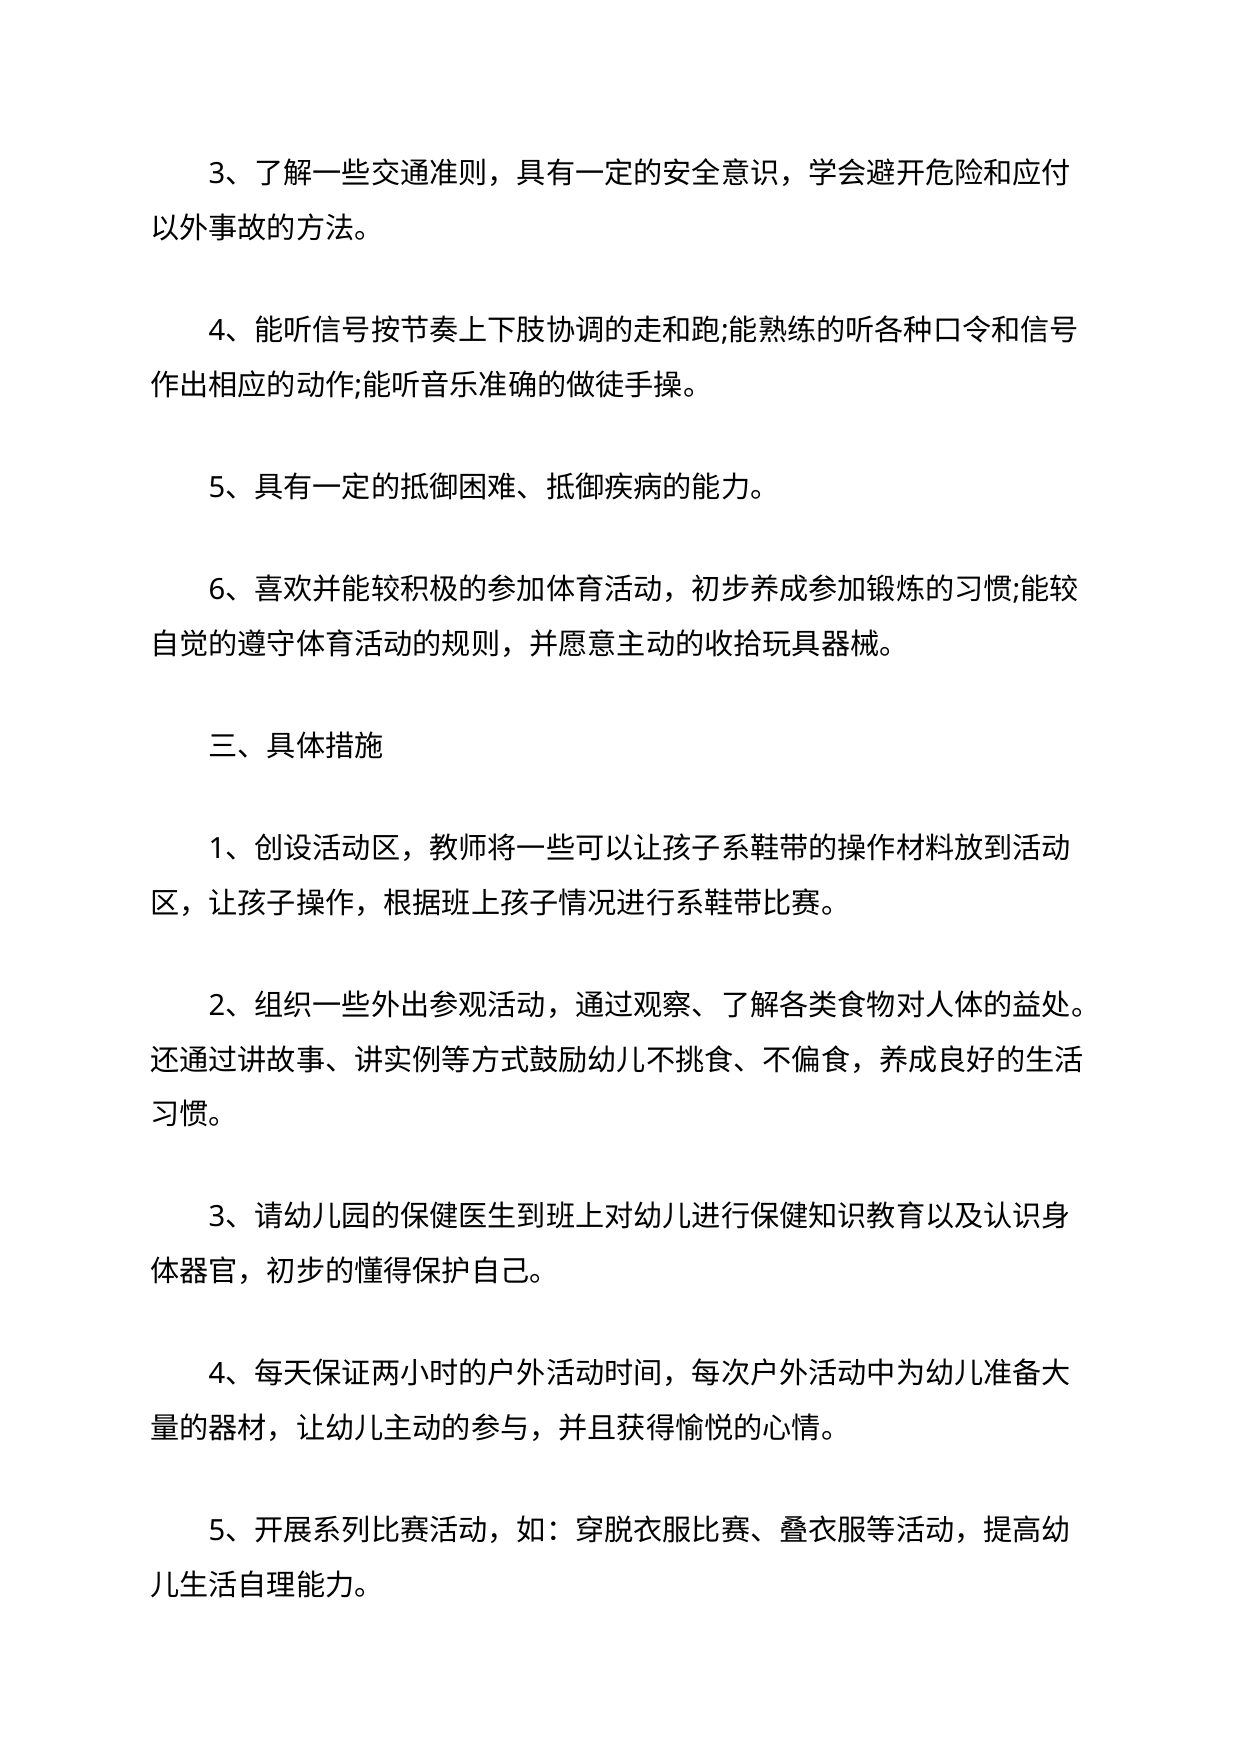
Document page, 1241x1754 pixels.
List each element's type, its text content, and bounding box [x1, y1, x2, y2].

text 2、组织一些外出参观活动，通过观察、了解各类食物对人体的益处。还通过讲故事、讲实例等方式鼓励幼儿不挑食、不偏食，养成良好的生活习惯。 [150, 981, 1090, 1133]
text 4、能听信号按节奏上下肢协调的走和跑;能熟练的听各种口令和信号作出相应的动作;能听音乐准确的做徒手操。 [150, 307, 1090, 404]
text 4、每天保证两小时的户外活动时间，每次户外活动中为幼儿准备大量的器材，让幼儿主动的参与，并且获得愉悦的心情。 [150, 1349, 1090, 1447]
text 1、创设活动区，教师将一些可以让孩子系鞋带的操作材料放到活动区，让孩子操作，根据班上孩子情况进行系鞋带比赛。 [150, 824, 1090, 922]
text 5、开展系列比赛活动，如：穿脱衣服比赛、叠衣服等活动，提高幼儿生活自理能力。 [150, 1506, 1090, 1603]
text 3、请幼儿园的保健医生到班上对幼儿进行保健知识教育以及认识身体器官，初步的懂得保护自己。 [150, 1193, 1090, 1290]
text 6、喜欢并能较积极的参加体育活动，初步养成参加锻炼的习惯;能较自觉的遵守体育活动的规则，并愿意主动的收拾玩具器械。 [150, 566, 1090, 663]
text 5、具有一定的抵御困难、抵御疾病的能力。 [150, 464, 1090, 506]
text 三、具体措施 [150, 722, 1090, 765]
text 3、了解一些交通准则，具有一定的安全意识，学会避开危险和应付以外事故的方法。 [150, 150, 1090, 247]
